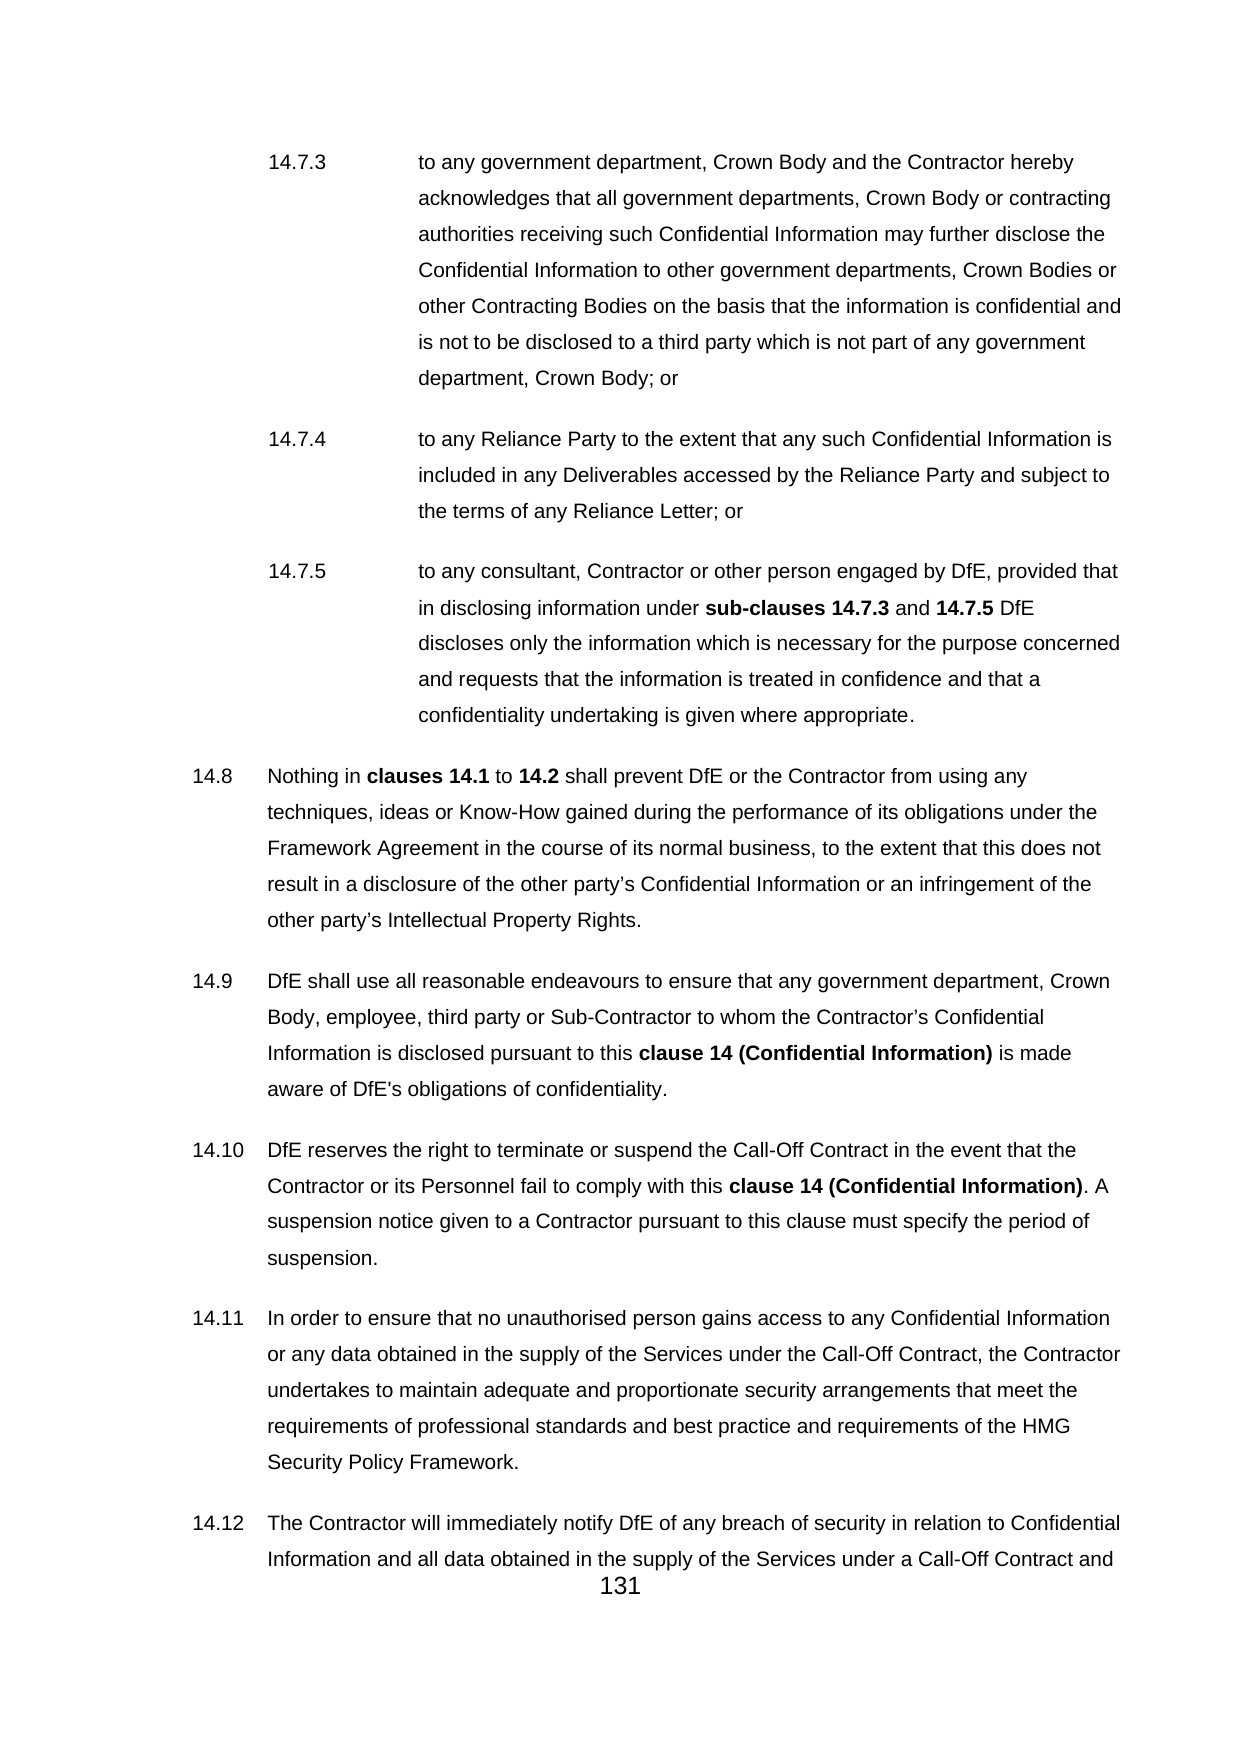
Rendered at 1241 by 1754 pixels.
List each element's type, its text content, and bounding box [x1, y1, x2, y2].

text to any government department, Crown Body and the Contractor hereby acknowledges that all government departments, Crown Body or contracting authorities receiving such Confidential Information may further disclose the Confidential Information to other government departments, Crown Bodies or other Contracting Bodies on the basis that the information is confidential and is not to be disclosed to a third party which is not part of any government department, Crown Body; or [268, 150, 1122, 389]
text to any Reliance Party to the extent that any such Confidential Information is included in any Deliverables accessed by the Reliance Party and subject to the terms of any Reliance Letter; or [268, 427, 1122, 522]
text Nothing in clauses 14.1 to 14.2 shall prevent DfE or the Contractor from using any techniques, ideas or Know-How gained during the performance of its obligations under the Framework Agreement in the course of its normal business, to the extent that this does not result in a disclosure of the other party’s Confidential Information or an infringement of the other party’s Intellectual Property Rights. [192, 764, 1122, 932]
text DfE reserves the right to terminate or suspend the Call-Off Contract in the event that the Contractor or its Personnel fail to comply with this clause 14 (Confidential Information). A suspension notice given to a Contractor pursuant to this clause must specify the period of suspension. [192, 1137, 1122, 1269]
text In order to ensure that no unauthorised person gains access to any Confidential Information or any data obtained in the supply of the Services under the Call-Off Contract, the Contractor undertakes to maintain adequate and proportionate security arrangements that meet the requirements of professional standards and best practice and requirements of the HMG Security Policy Framework. [192, 1306, 1122, 1474]
text to any consultant, Contractor or other person engaged by DfE, provided that in disclosing information under sub-clauses 14.7.3 and 14.7.5 DfE discloses only the information which is necessary for the purpose concerned and requests that the information is treated in confidence and that a confidentiality undertaking is given where appropriate. [268, 559, 1122, 727]
text DfE shall use all reasonable endeavours to ensure that any government department, Crown Body, employee, third party or Sub-Contractor to whom the Contractor’s Confidential Information is disclosed pursuant to this clause 14 (Confidential Information) is made aware of DfE's obligations of confidentiality. [192, 969, 1122, 1101]
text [192, 1511, 1122, 1571]
